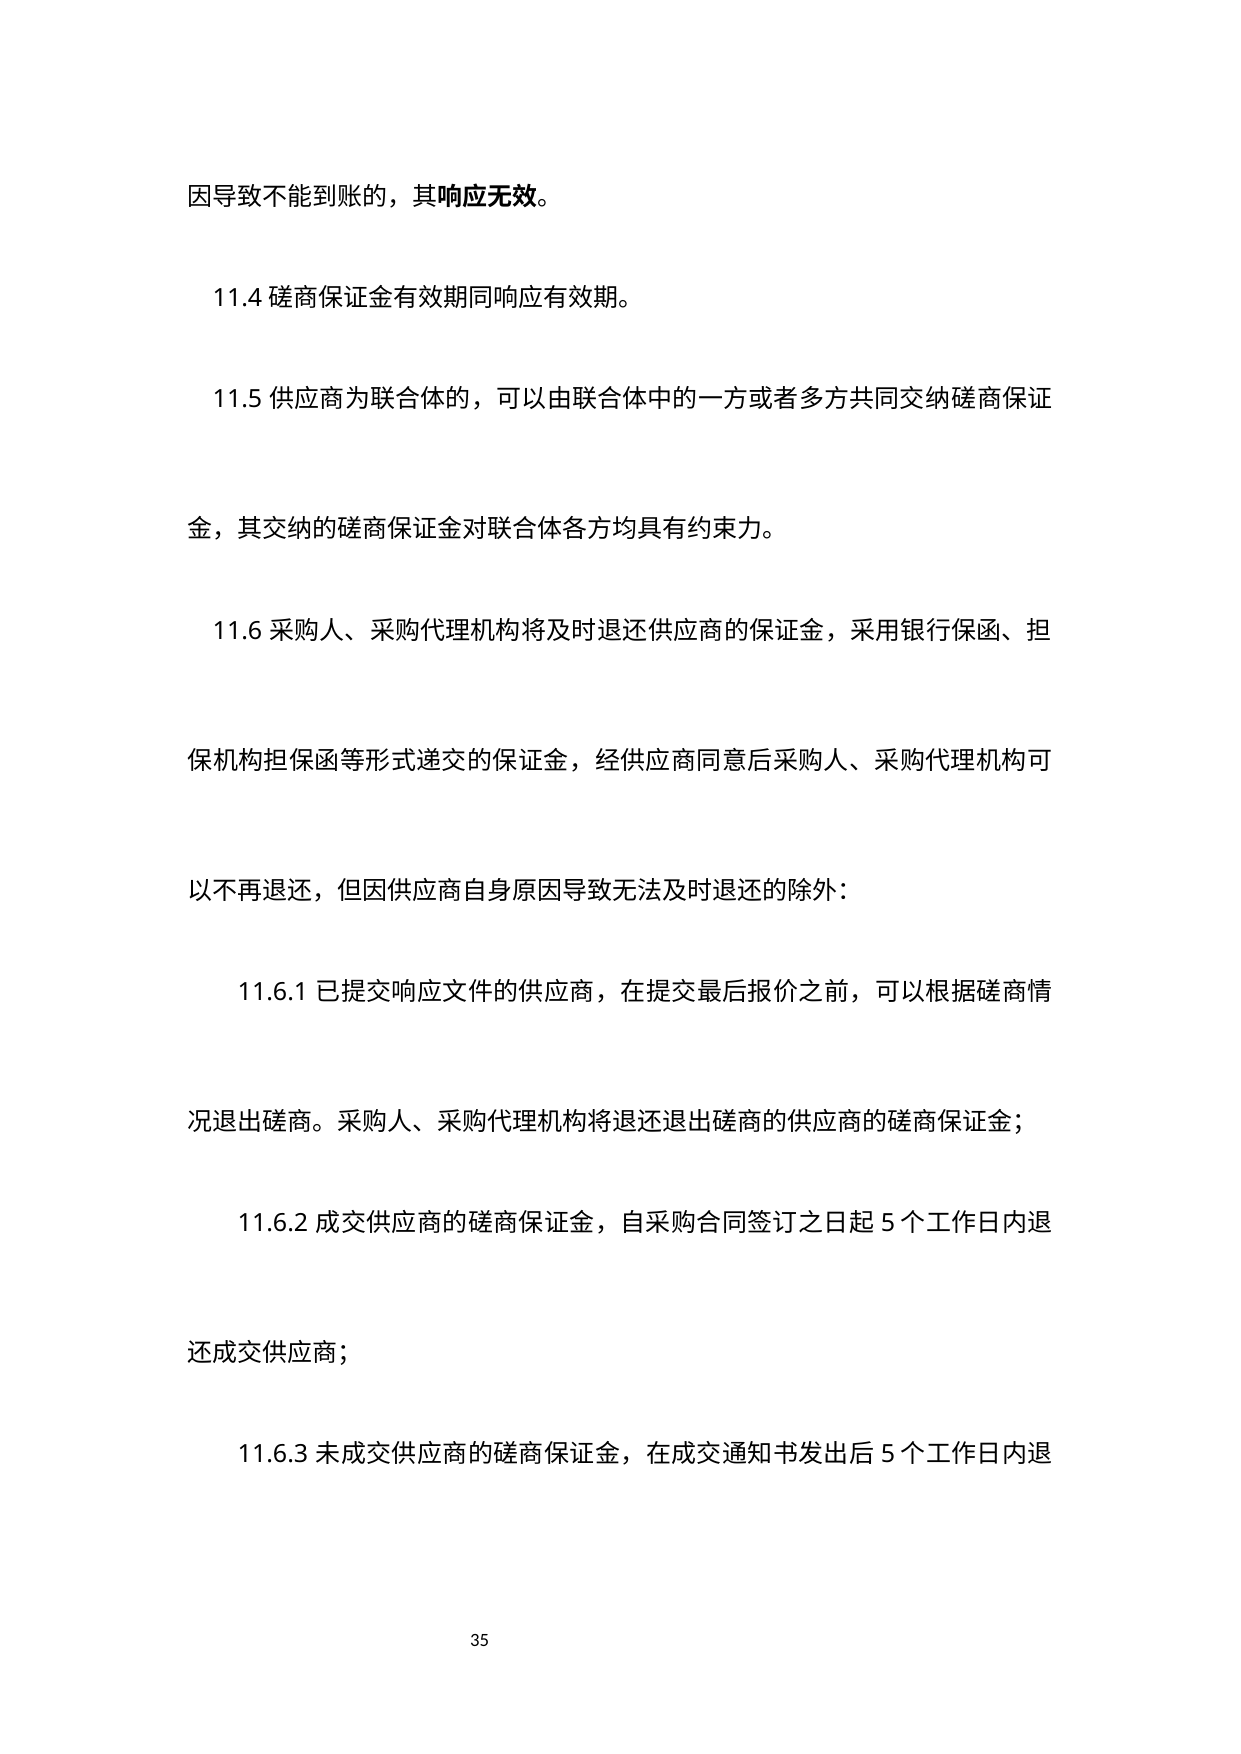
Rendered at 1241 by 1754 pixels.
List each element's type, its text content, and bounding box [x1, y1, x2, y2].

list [187, 1419, 1053, 1484]
list 11.5 供应商为联合体的，可以由联合体中的一方或者多方共同交纳磋商保证金，其交纳的磋商保证金对联合体各方均具有约束力。 [187, 364, 1053, 559]
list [187, 162, 1053, 227]
list 11.6 采购人、采购代理机构将及时退还供应商的保证金，采用银行保函、担保机构担保函等形式递交的保证金，经供应商同意后采购人、采购代理机构可以不再退还，但因供应商自身原因导致无法及时退还的除外： [187, 596, 1053, 921]
list 11.6.2 成交供应商的磋商保证金，自采购合同签订之日起5个工作日内退还成交供应商； [187, 1188, 1053, 1383]
list 11.4 磋商保证金有效期同响应有效期。 [187, 263, 1053, 328]
list 11.6.1 已提交响应文件的供应商，在提交最后报价之前，可以根据磋商情况退出磋商。采购人、采购代理机构将退还退出磋商的供应商的磋商保证金； [187, 957, 1053, 1152]
